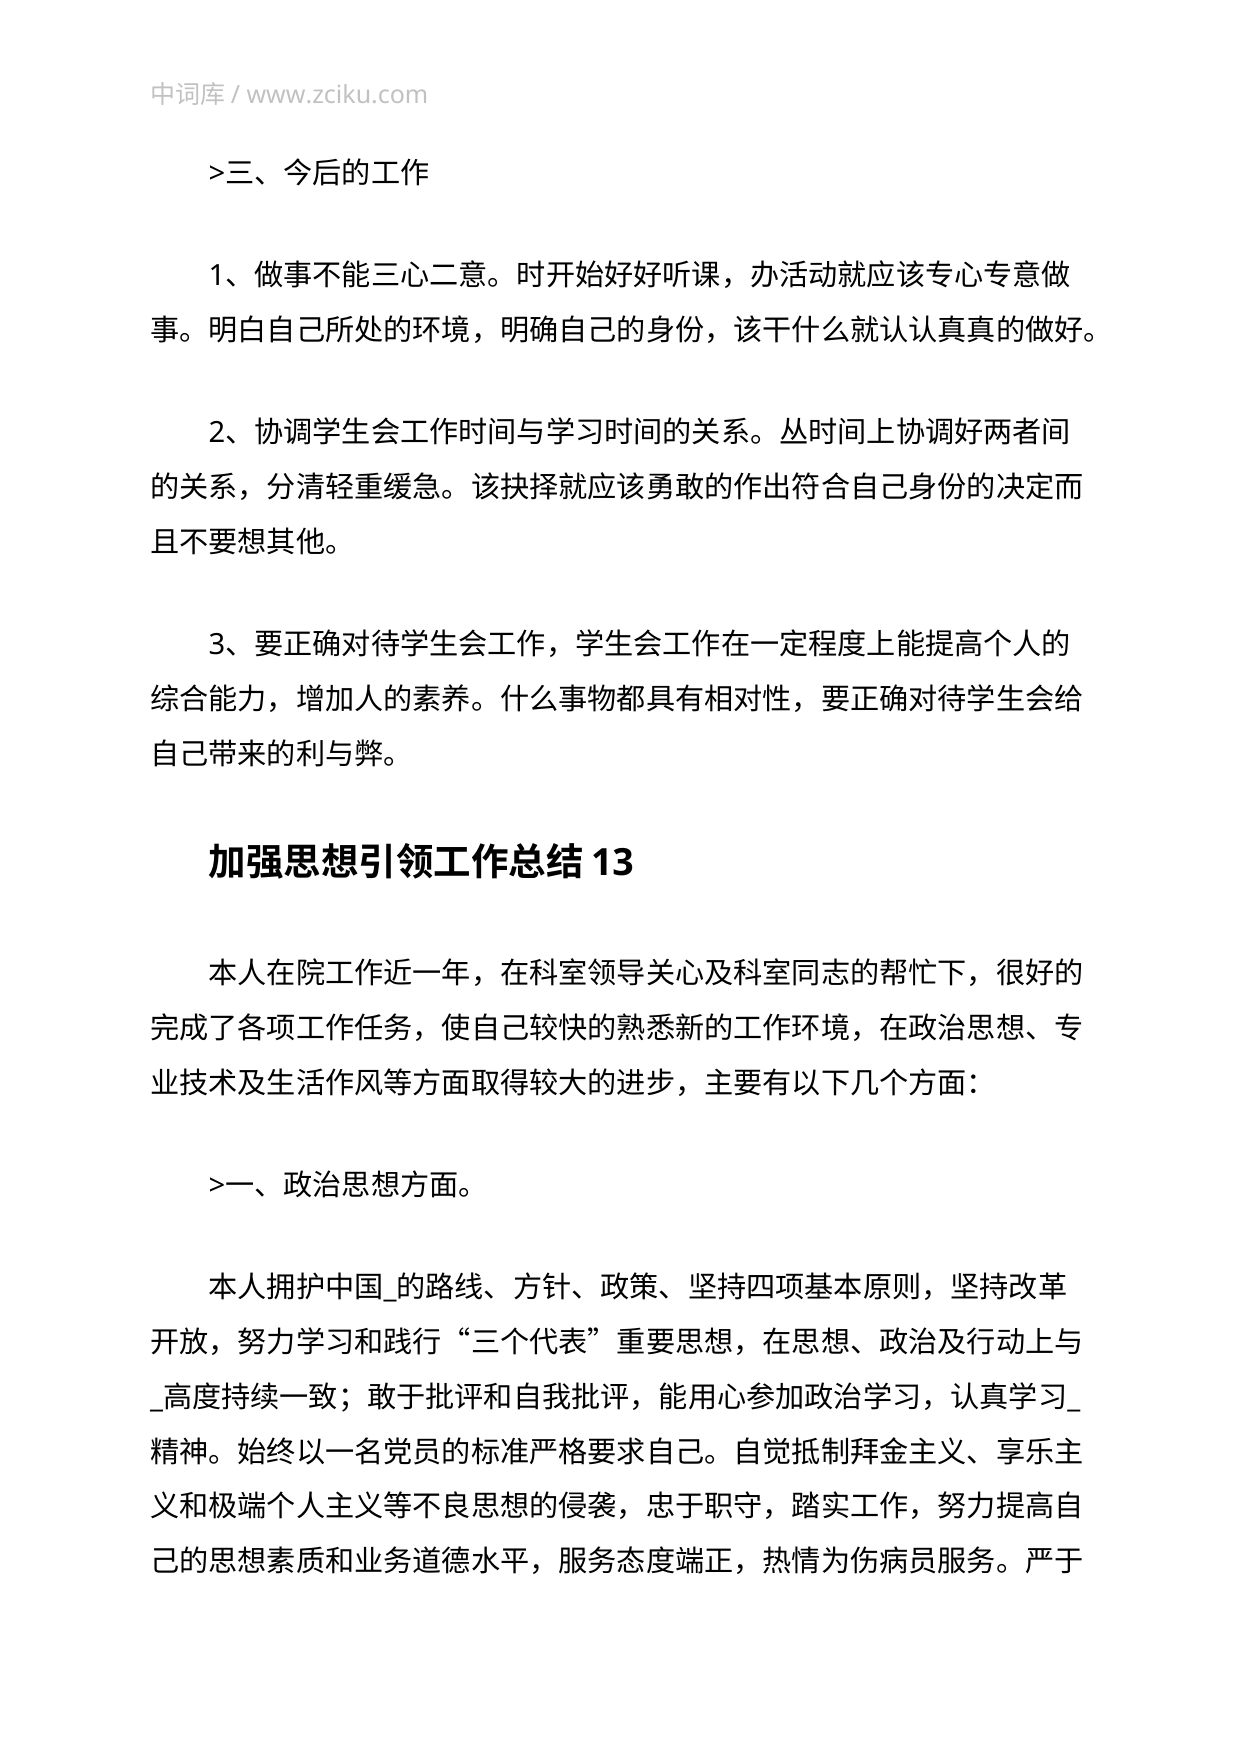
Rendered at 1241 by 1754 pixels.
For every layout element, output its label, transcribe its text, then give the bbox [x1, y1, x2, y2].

text 1、做事不能三心二意。时开始好好听课，办活动就应该专心专意做事。明白自己所处的环境，明确自己的身份，该干什么就认认真真的做好。 [150, 252, 1090, 349]
text >一、政治思想方面。 [150, 1161, 1090, 1204]
text 本人在院工作近一年，在科室领导关心及科室同志的帮忙下，很好的完成了各项工作任务，使自己较快的熟悉新的工作环境，在政治思想、专业技术及生活作风等方面取得较大的进步，主要有以下几个方面： [150, 950, 1090, 1102]
text 2、协调学生会工作时间与学习时间的关系。丛时间上协调好两者间的关系，分清轻重缓急。该抉择就应该勇敢的作出符合自己身份的决定而且不要想其他。 [150, 409, 1090, 561]
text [150, 1263, 1090, 1580]
text 3、要正确对待学生会工作，学生会工作在一定程度上能提高个人的综合能力，增加人的素养。什么事物都具有相对性，要正确对待学生会给自己带来的利与弊。 [150, 620, 1090, 773]
text 加强思想引领工作总结13 [150, 832, 1090, 887]
text >三、今后的工作 [150, 150, 1090, 192]
